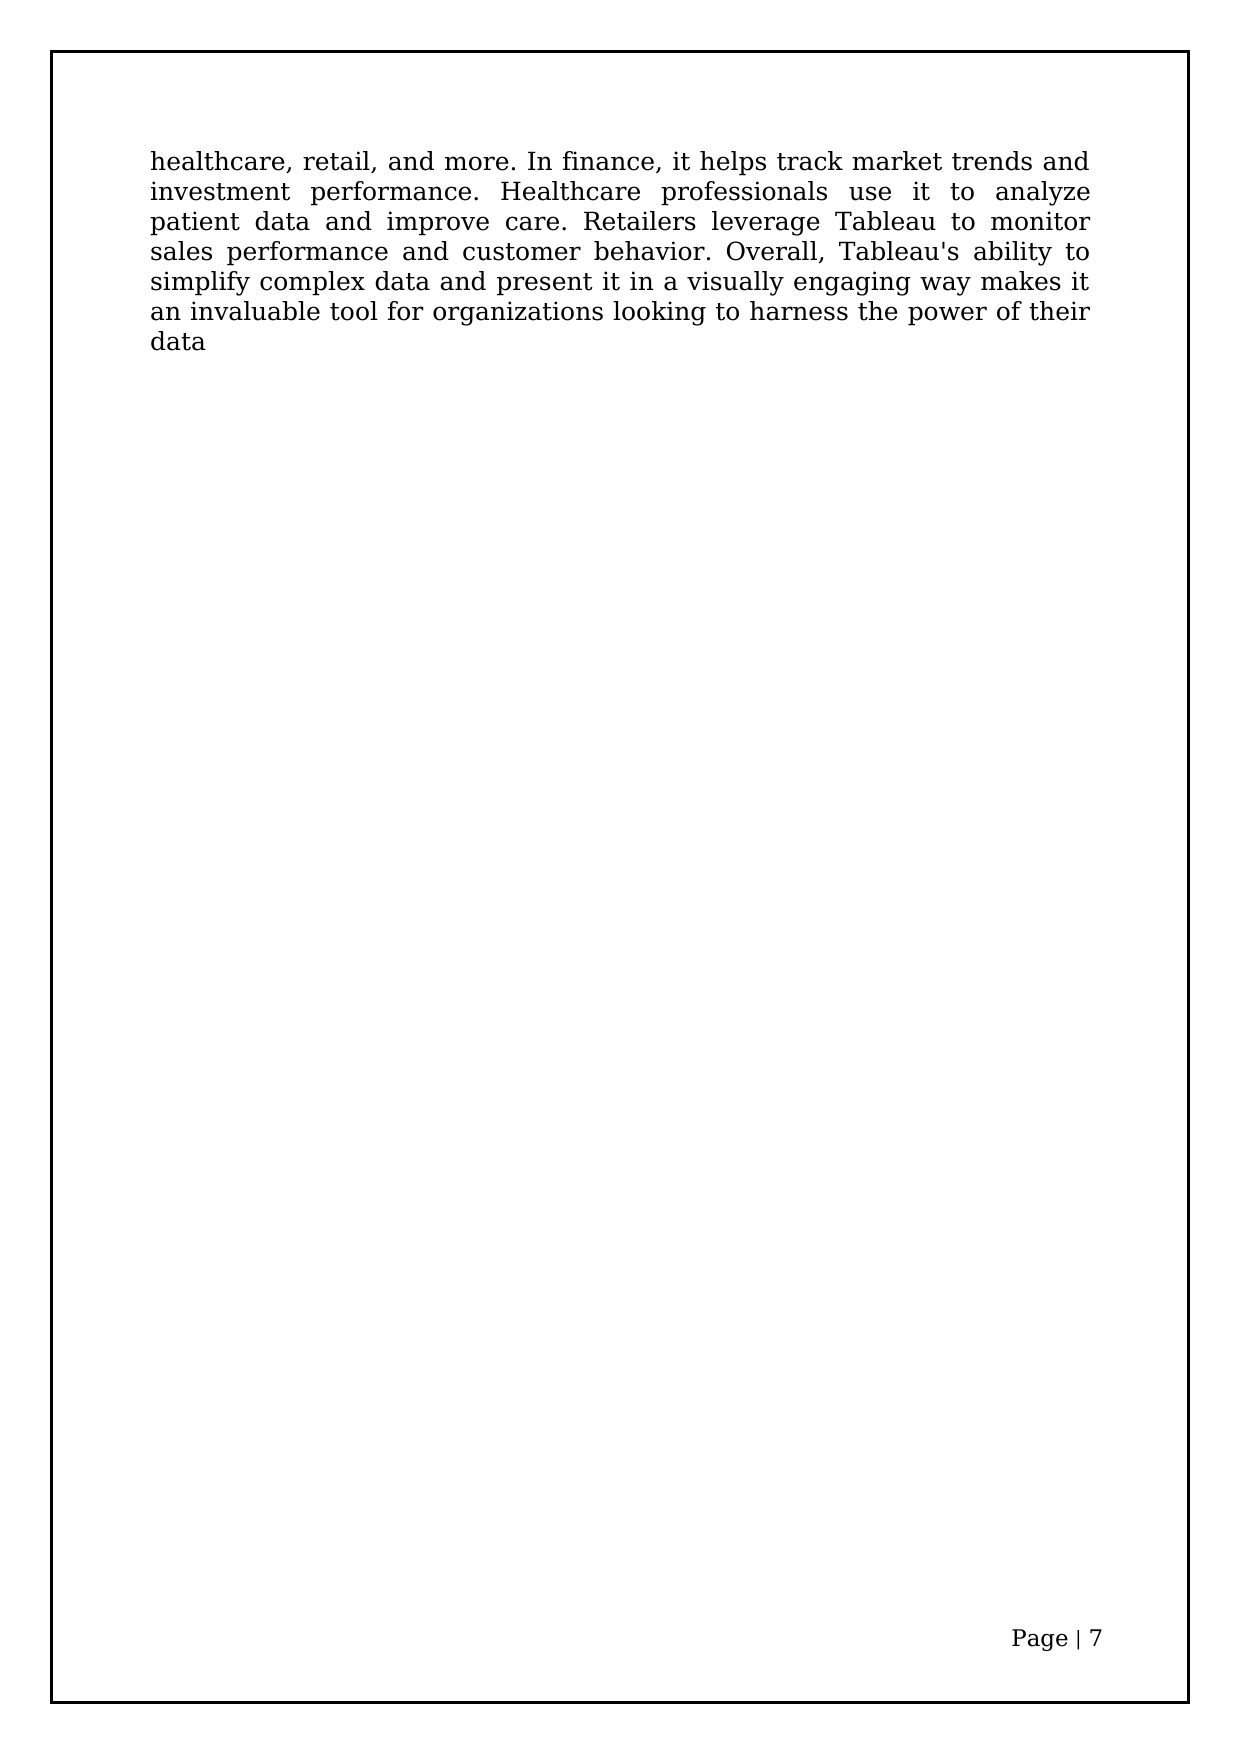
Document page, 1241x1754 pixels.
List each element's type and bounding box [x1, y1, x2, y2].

text [150, 146, 1091, 356]
